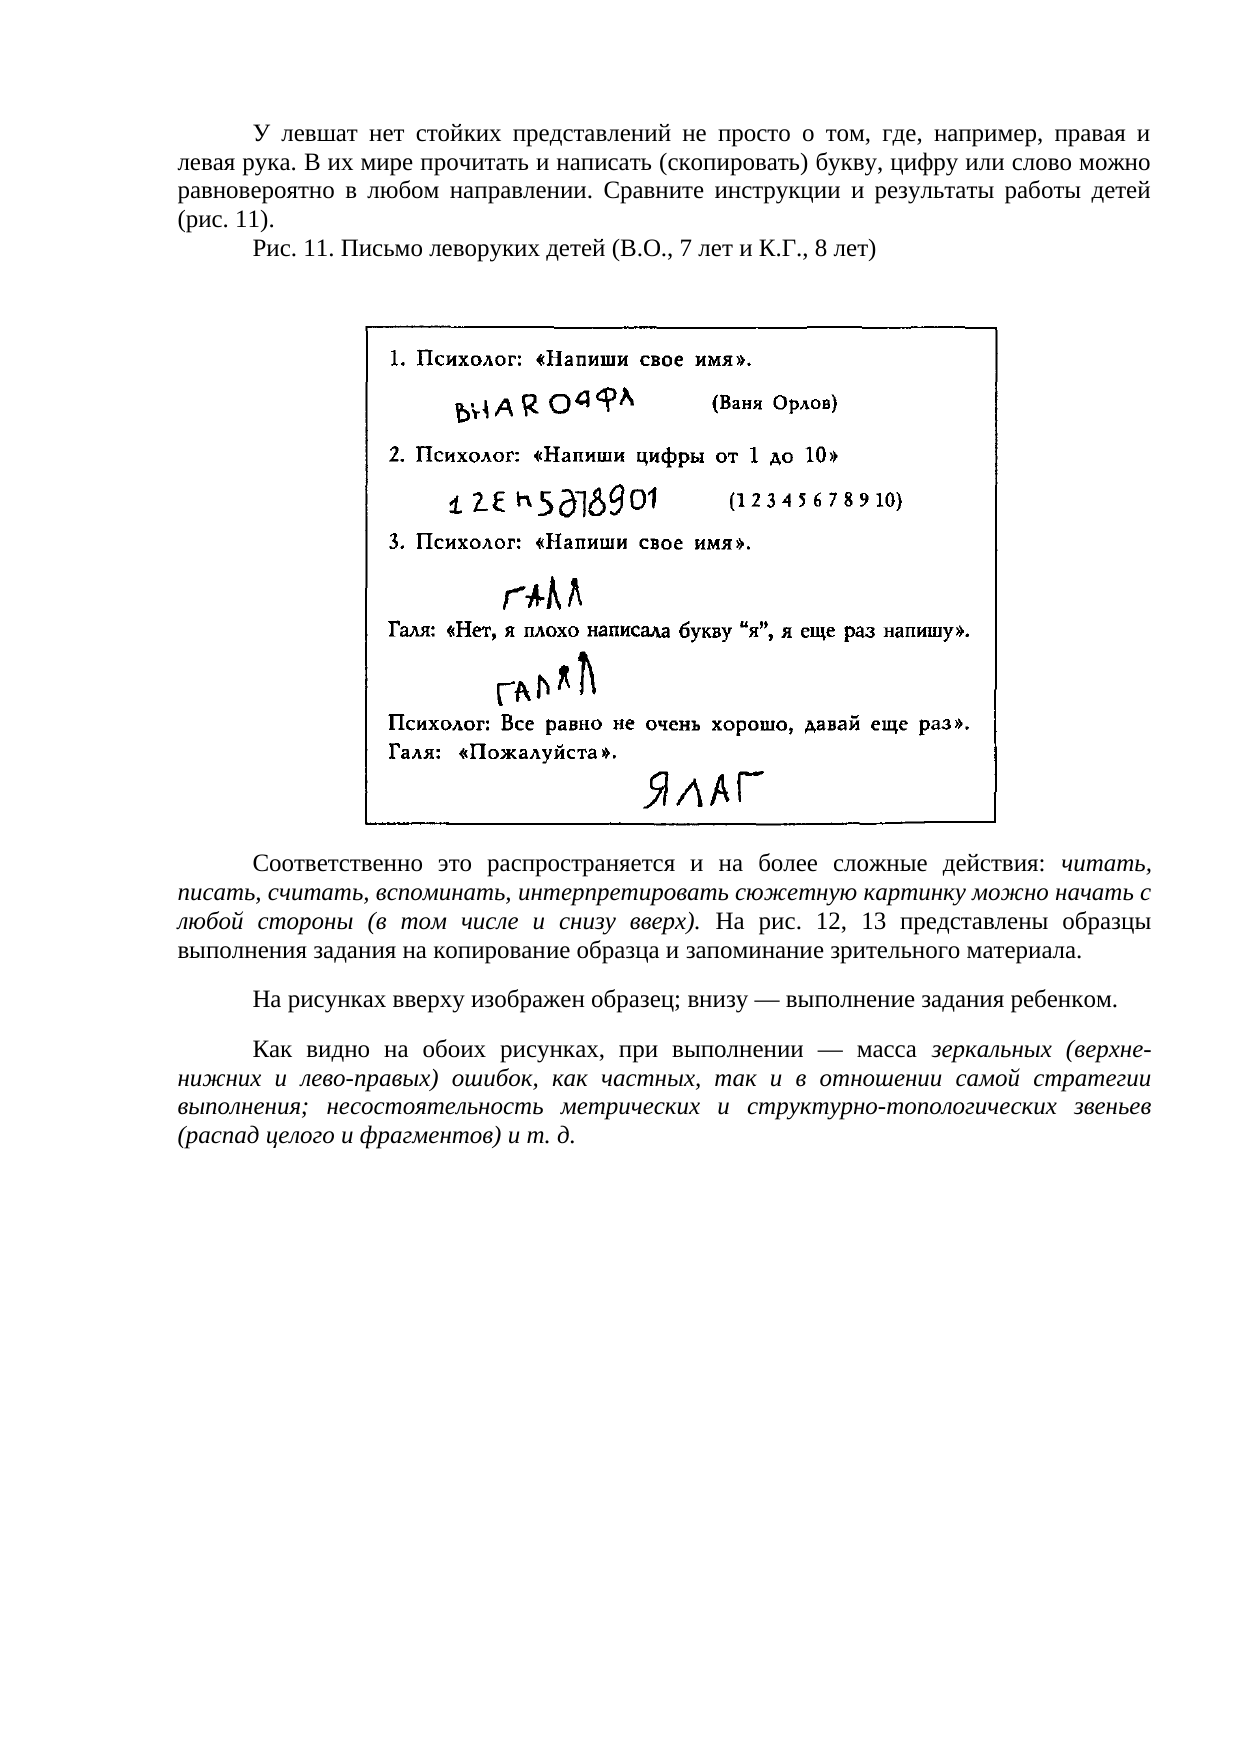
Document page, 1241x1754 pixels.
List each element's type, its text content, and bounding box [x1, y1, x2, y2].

picture [355, 319, 1005, 828]
text Рис. 11. Письмо леворуких детей (В.О., 7 лет и К.Г., 8 лет) [177, 233, 1152, 262]
text У левшат нет стойких представлений не просто о том, где, например, правая и левая рука. В их мире прочитать и написать (скопировать) букву, цифру или слово можно равновероятно в любом направлении. Сравните инструкции и результаты работы детей (рис. 11). [177, 118, 1152, 233]
text На рисунках вверху изображен образец; внизу — выполнение задания ребенком. [177, 984, 1152, 1013]
text Как видно на обоих рисунках, при выполнении — масса зеркальных (верхне-нижних и лево-правых) ошибок, как частных, так и в отношении самой стратегии выполнения; несостоятельность метрических и структурно-топологических звеньев (распад целого и фрагментов) и т. д. [177, 1034, 1152, 1149]
